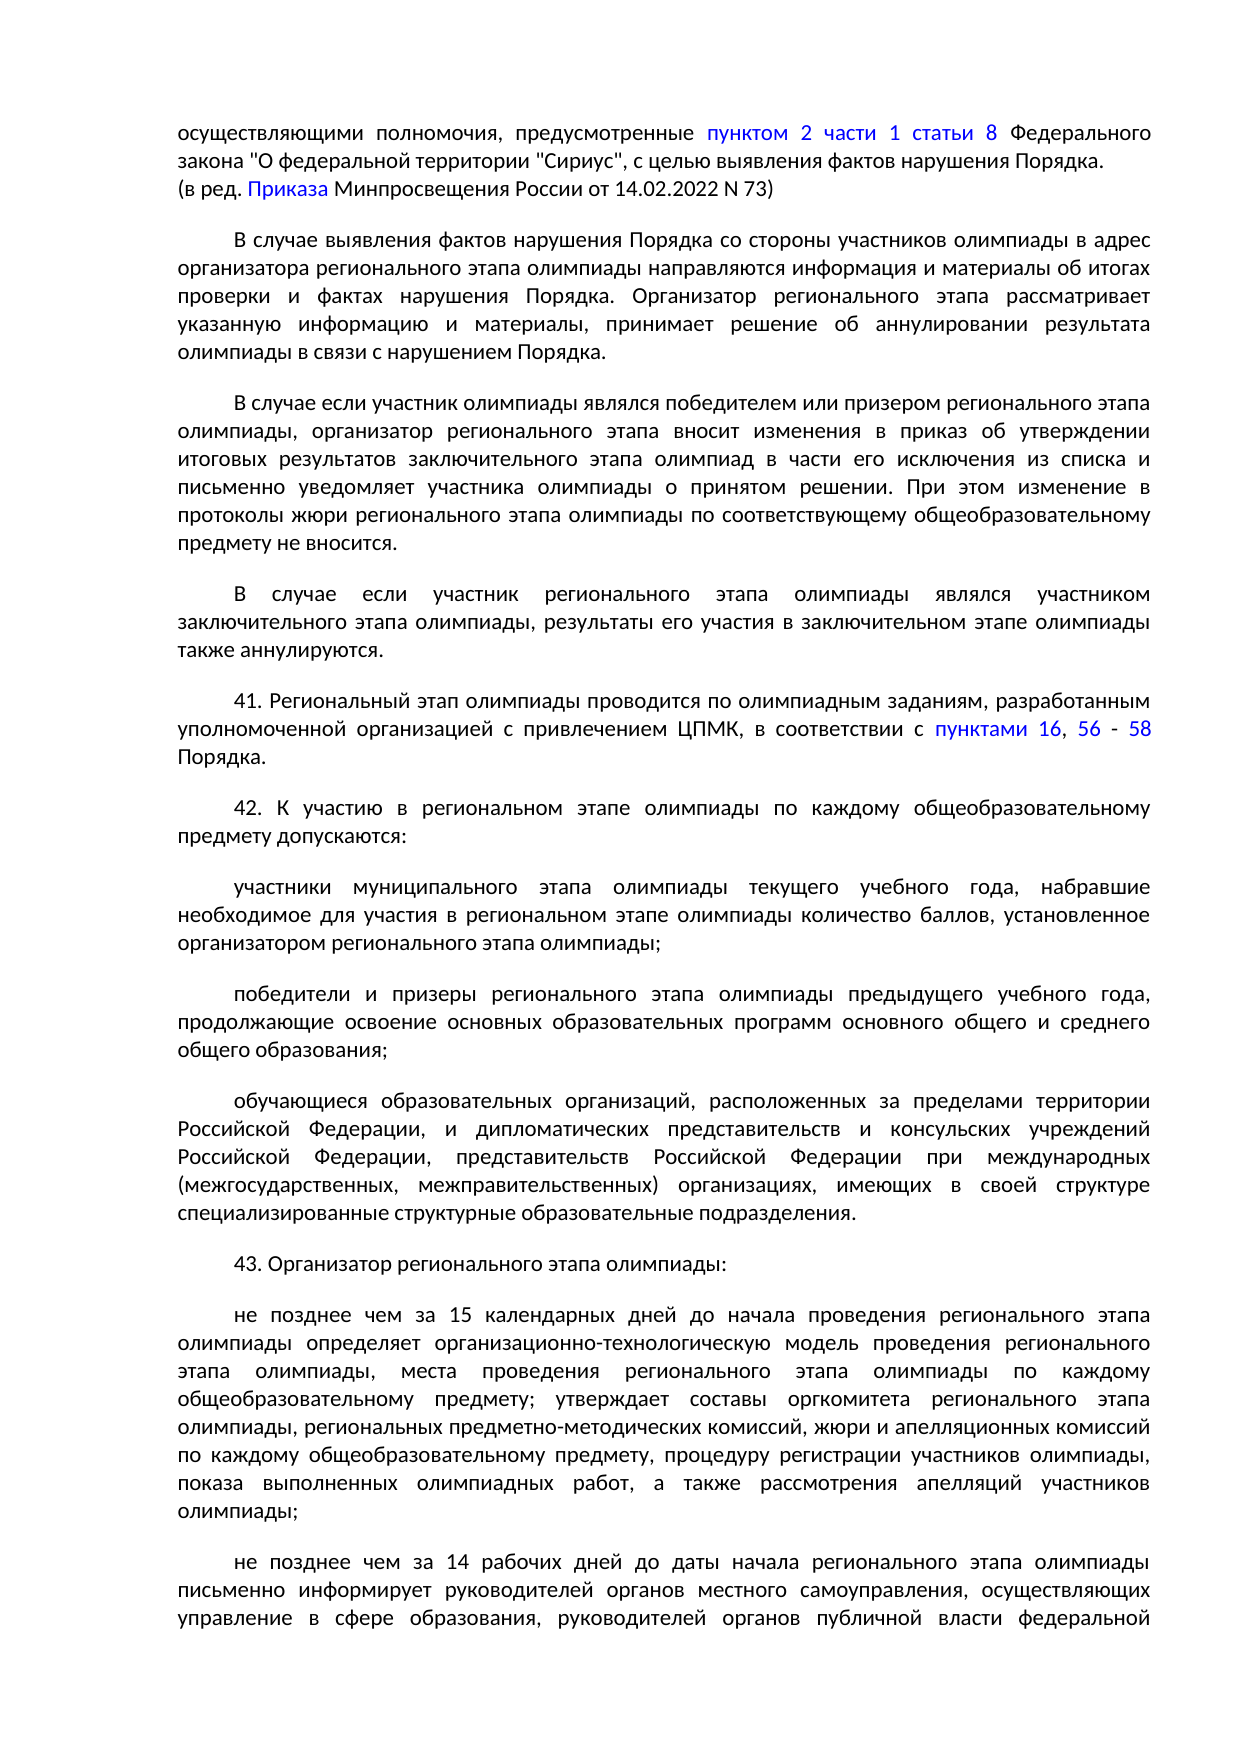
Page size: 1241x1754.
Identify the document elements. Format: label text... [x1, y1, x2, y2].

text (в ред. Приказа Минпросвещения России от 14.02.2022 N 73) [177, 174, 1152, 202]
text В случае если участник регионального этапа олимпиады являлся участником заключительного этапа олимпиады, результаты его участия в заключительном этапе олимпиады также аннулируются. [177, 579, 1152, 663]
text победители и призеры регионального этапа олимпиады предыдущего учебного года, продолжающие освоение основных образовательных программ основного общего и среднего общего образования; [177, 979, 1152, 1063]
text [177, 1547, 1152, 1631]
text участники муниципального этапа олимпиады текущего учебного года, набравшие необходимое для участия в региональном этапе олимпиады количество баллов, установленное организатором регионального этапа олимпиады; [177, 872, 1152, 956]
text 41. Региональный этап олимпиады проводится по олимпиадным заданиям, разработанным уполномоченной организацией с привлечением ЦПМК, в соответствии с пунктами 16, 56 - 58 Порядка. [177, 686, 1152, 770]
text не позднее чем за 15 календарных дней до начала проведения регионального этапа олимпиады определяет организационно-технологическую модель проведения регионального этапа олимпиады, места проведения регионального этапа олимпиады по каждому общеобразовательному предмету; утверждает составы оргкомитета регионального этапа олимпиады, региональных предметно-методических комиссий, жюри и апелляционных комиссий по каждому общеобразовательному предмету, процедуру регистрации участников олимпиады, показа выполненных олимпиадных работ, а также рассмотрения апелляций участников олимпиады; [177, 1300, 1152, 1524]
text В случае выявления фактов нарушения Порядка со стороны участников олимпиады в адрес организатора регионального этапа олимпиады направляются информация и материалы об итогах проверки и фактах нарушения Порядка. Организатор регионального этапа рассматривает указанную информацию и материалы, принимает решение об аннулировании результата олимпиады в связи с нарушением Порядка. [177, 225, 1152, 365]
text обучающиеся образовательных организаций, расположенных за пределами территории Российской Федерации, и дипломатических представительств и консульских учреждений Российской Федерации, представительств Российской Федерации при международных (межгосударственных, межправительственных) организациях, имеющих в своей структуре специализированные структурные образовательные подразделения. [177, 1086, 1152, 1226]
text 42. К участию в региональном этапе олимпиады по каждому общеобразовательному предмету допускаются: [177, 793, 1152, 849]
text 43. Организатор регионального этапа олимпиады: [177, 1249, 1152, 1277]
text В случае если участник олимпиады являлся победителем или призером регионального этапа олимпиады, организатор регионального этапа вносит изменения в приказ об утверждении итоговых результатов заключительного этапа олимпиад в части его исключения из списка и письменно уведомляет участника олимпиады о принятом решении. При этом изменение в протоколы жюри регионального этапа олимпиады по соответствующему общеобразовательному предмету не вносится. [177, 388, 1152, 556]
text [177, 118, 1152, 174]
